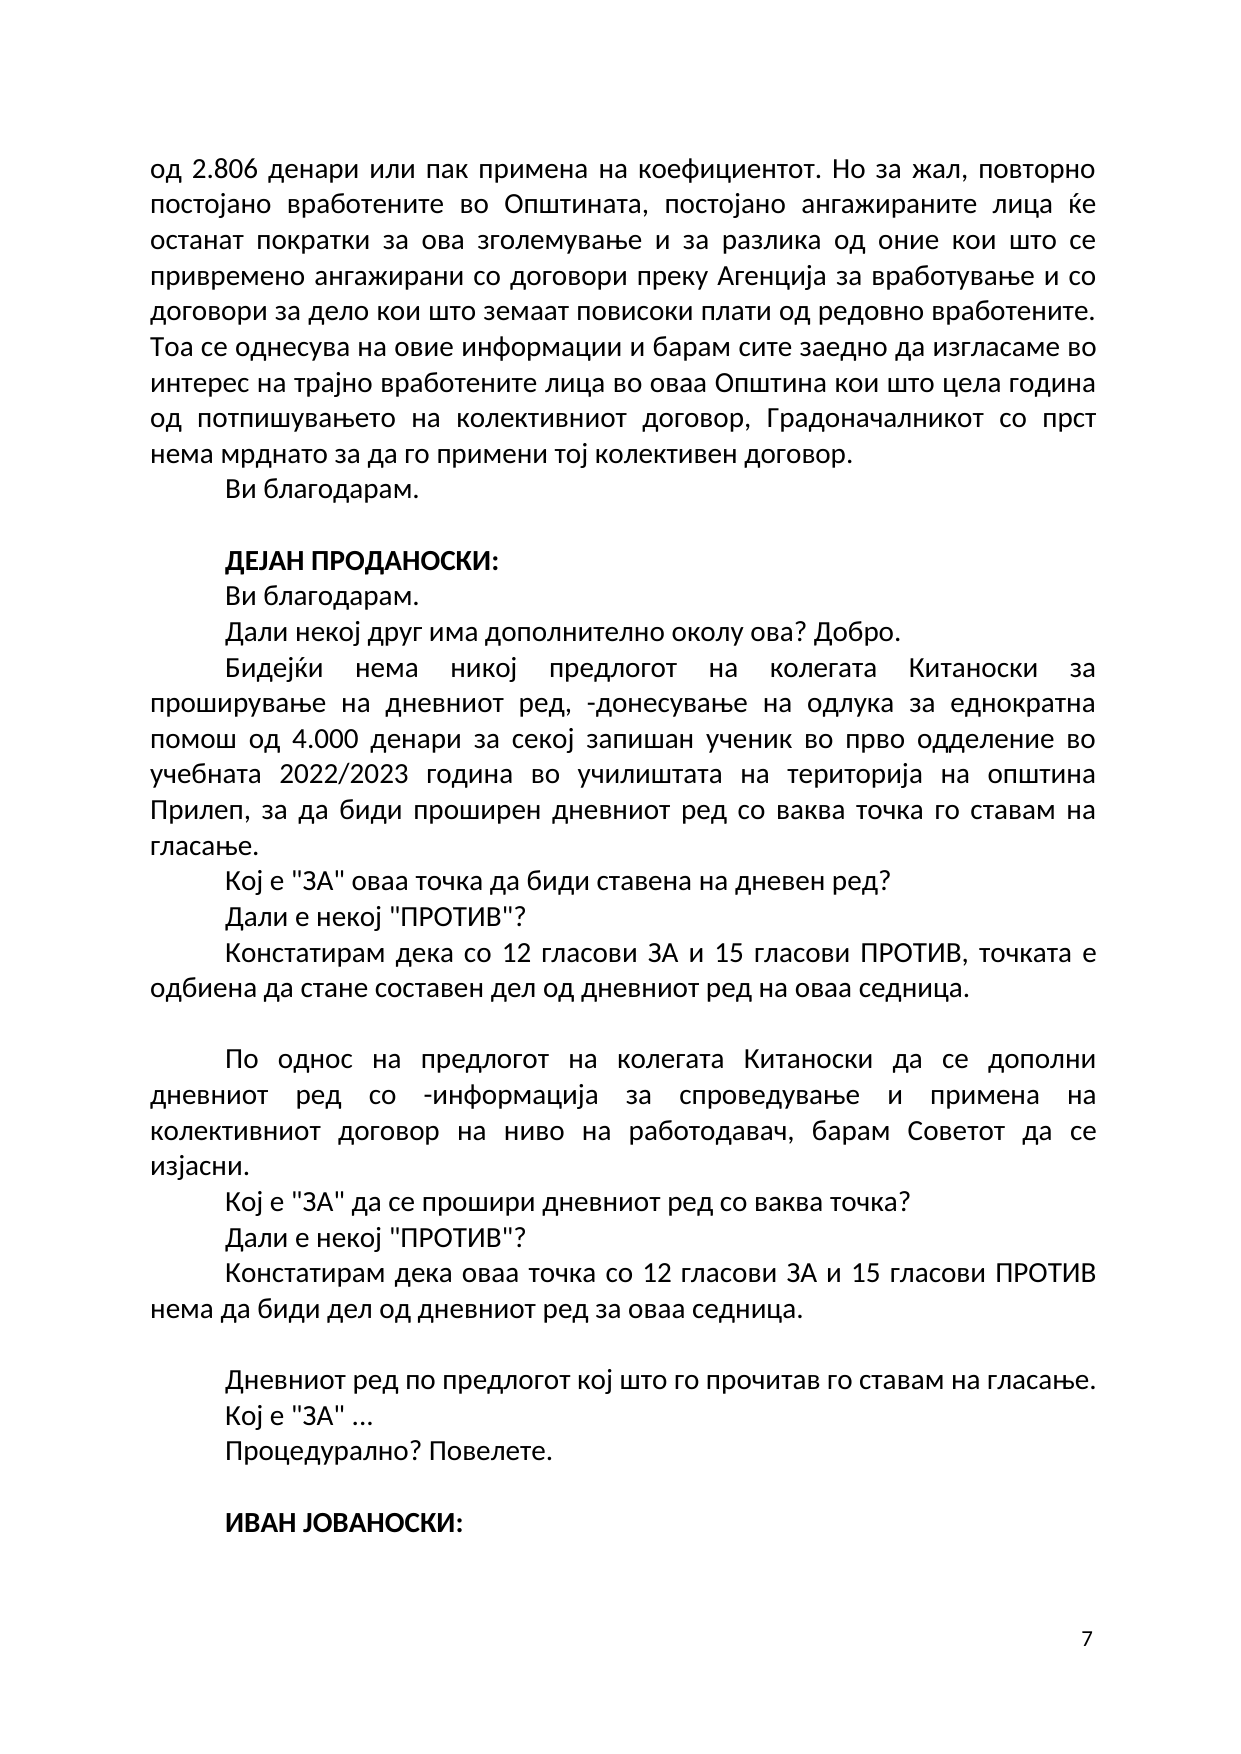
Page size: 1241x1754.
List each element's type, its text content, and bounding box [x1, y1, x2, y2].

text Дневниот ред по предлогот кој што го прочитав го ставам на гласање. [150, 1361, 1097, 1397]
text Кој е "ЗА" ... [150, 1397, 1097, 1432]
text ДЕЈАН ПРОДАНОСКИ: [150, 542, 1097, 577]
text Констатирам дека оваа точка со 12 гласови ЗА и 15 гласови ПРОТИВ нема да биди дел од дневниот ред за оваа седница. [150, 1254, 1097, 1326]
text ИВАН ЈОВАНОСКИ: [150, 1504, 1097, 1539]
text Кој е "ЗА" оваа точка да биди ставена на дневен ред? [150, 862, 1097, 898]
text Дали е некој "ПРОТИВ"? [150, 898, 1097, 934]
text Дали е некој "ПРОТИВ"? [150, 1219, 1097, 1254]
text По однос на предлогот на колегата Китаноски да се дополни дневниот ред со -информација за спроведување и примена на колективниот договор на ниво на работодавач, барам Советот да се изјасни. [150, 1041, 1097, 1183]
text Кој е "ЗА" да се прошири дневниот ред со ваква точка? [150, 1183, 1097, 1219]
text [150, 150, 1097, 471]
text Констатирам дека со 12 гласови ЗА и 15 гласови ПРОТИВ, точката е одбиена да стане составен дел од дневниот ред на оваа седница. [150, 934, 1097, 1005]
text Ви благодарам. [150, 471, 1097, 506]
text Бидејќи нема никој предлогот на колегата Китаноски за проширување на дневниот ред, -донесување на одлука за еднократна помош од 4.000 денари за секој запишан ученик во прво одделение во учебната 2022/2023 година во училиштата на територија на општина Прилеп, за да биди проширен дневниот ред со ваква точка го ставам на гласање. [150, 649, 1097, 862]
text Ви благодарам. [150, 577, 1097, 613]
text Процедурално? Повелете. [150, 1432, 1097, 1468]
text Дали некој друг има дополнително околу ова? Добро. [150, 613, 1097, 649]
